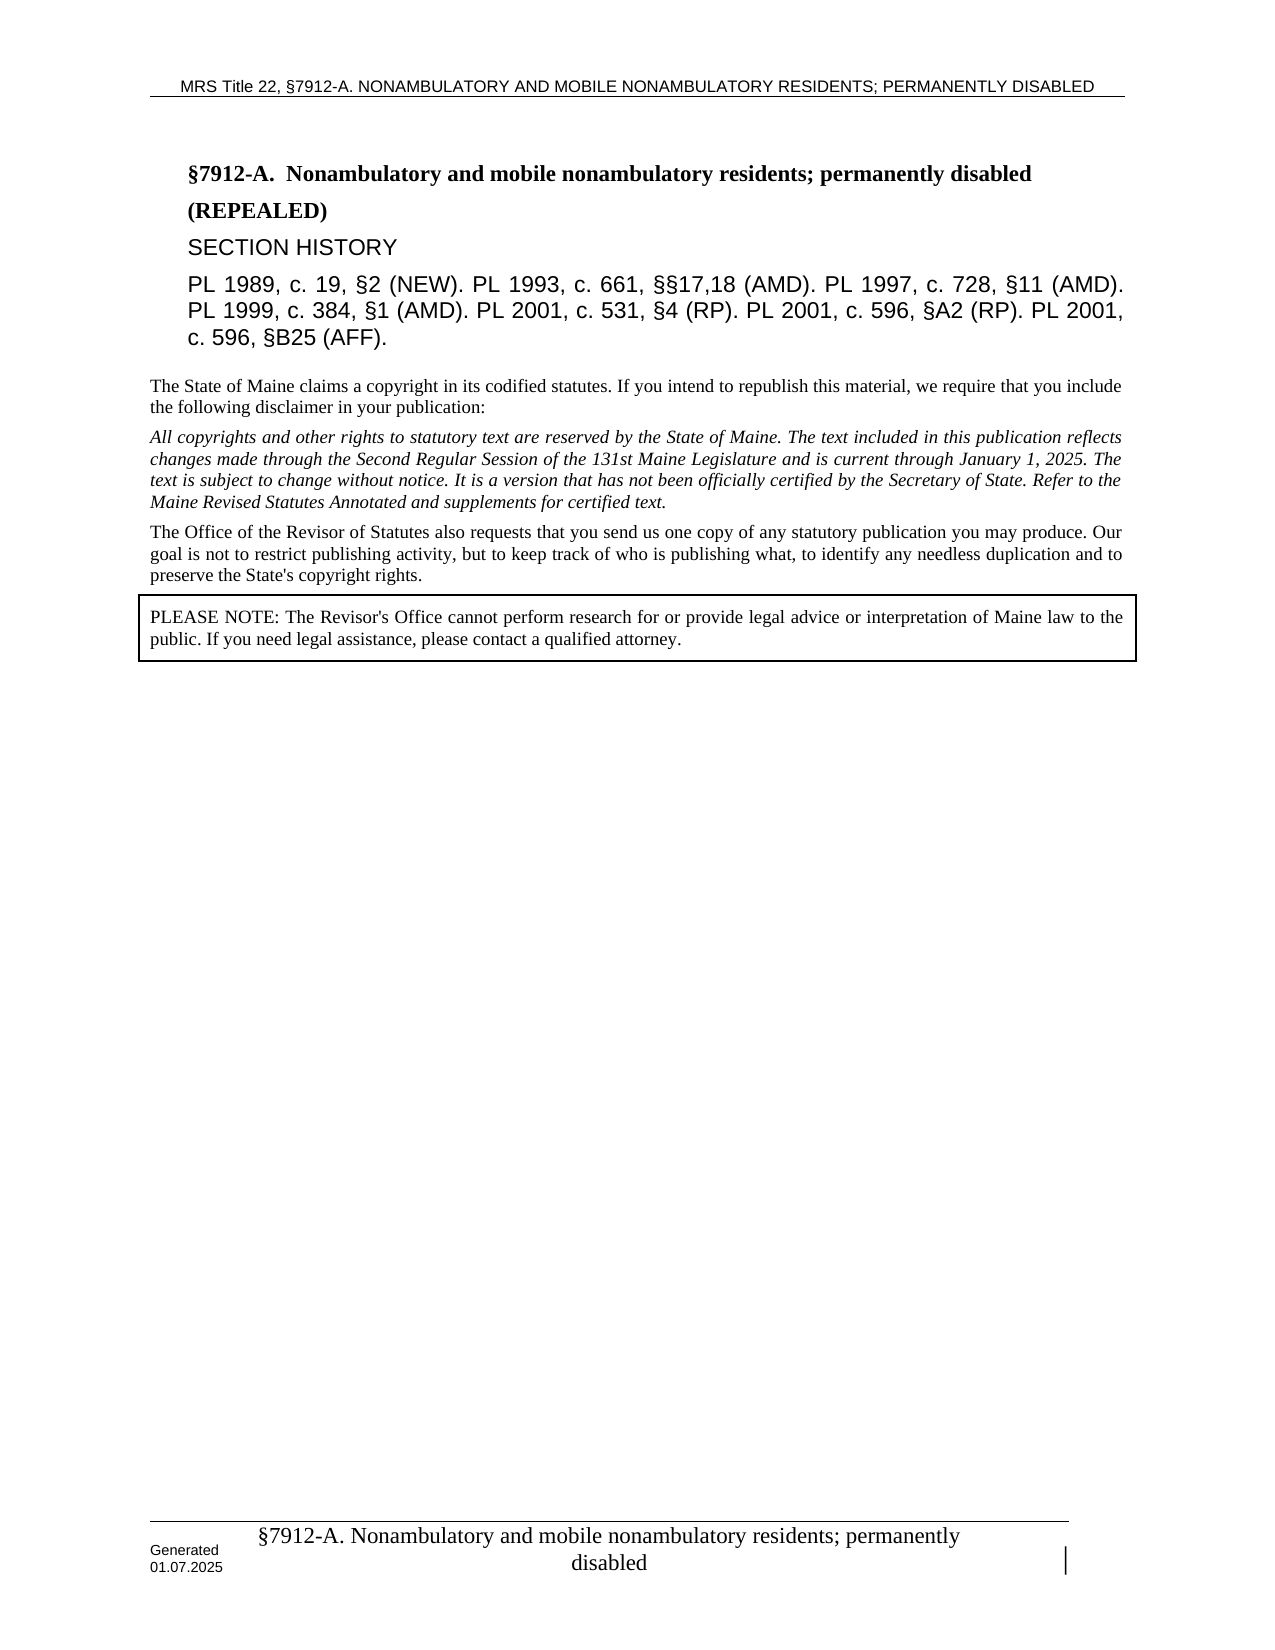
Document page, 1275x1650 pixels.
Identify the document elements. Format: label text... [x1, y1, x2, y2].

text The State of Maine claims a copyright in its codified statutes. If you intend to republish this material, we require that you include the following disclaimer in your publication: [150, 375, 1125, 418]
text The Office of the Revisor of Statutes also requests that you send us one copy of any statutory publication you may produce. Our goal is not to restrict publishing activity, but to keep track of who is publishing what, to identify any needless duplication and to preserve the State's copyright rights. [150, 521, 1125, 586]
text All copyrights and other rights to statutory text are reserved by the State of Maine. The text included in this publication reflects changes made through the Second Regular Session of the 131st Maine Legislature and is current through January 1, 2025 . The text is subject to change without notice. It is a version that has not been officially certified by the Secretary of State. Refer to the Maine Revised Statutes Annotated and supplements for certified text. [150, 426, 1125, 512]
text SECTION HISTORY [187, 234, 1125, 260]
text PL 1989, c. 19, §2 (NEW). PL 1993, c. 661, §§17,18 (AMD). PL 1997, c. 728, §11 (AMD). PL 1999, c. 384, §1 (AMD). PL 2001, c. 531, §4 (RP). PL 2001, c. 596, §A2 (RP). PL 2001, c. 596, §B25 (AFF). [187, 271, 1125, 350]
text PLEASE NOTE: The Revisor's Office cannot perform research for or provide legal advice or interpretation of Maine law to the public. If you need legal assistance, please contact a qualified attorney. [140, 596, 1135, 660]
text §7912-A. Nonambulatory and mobile nonambulatory residents; permanently disabled [187, 160, 1125, 187]
text (REPEALED) [187, 197, 1125, 223]
